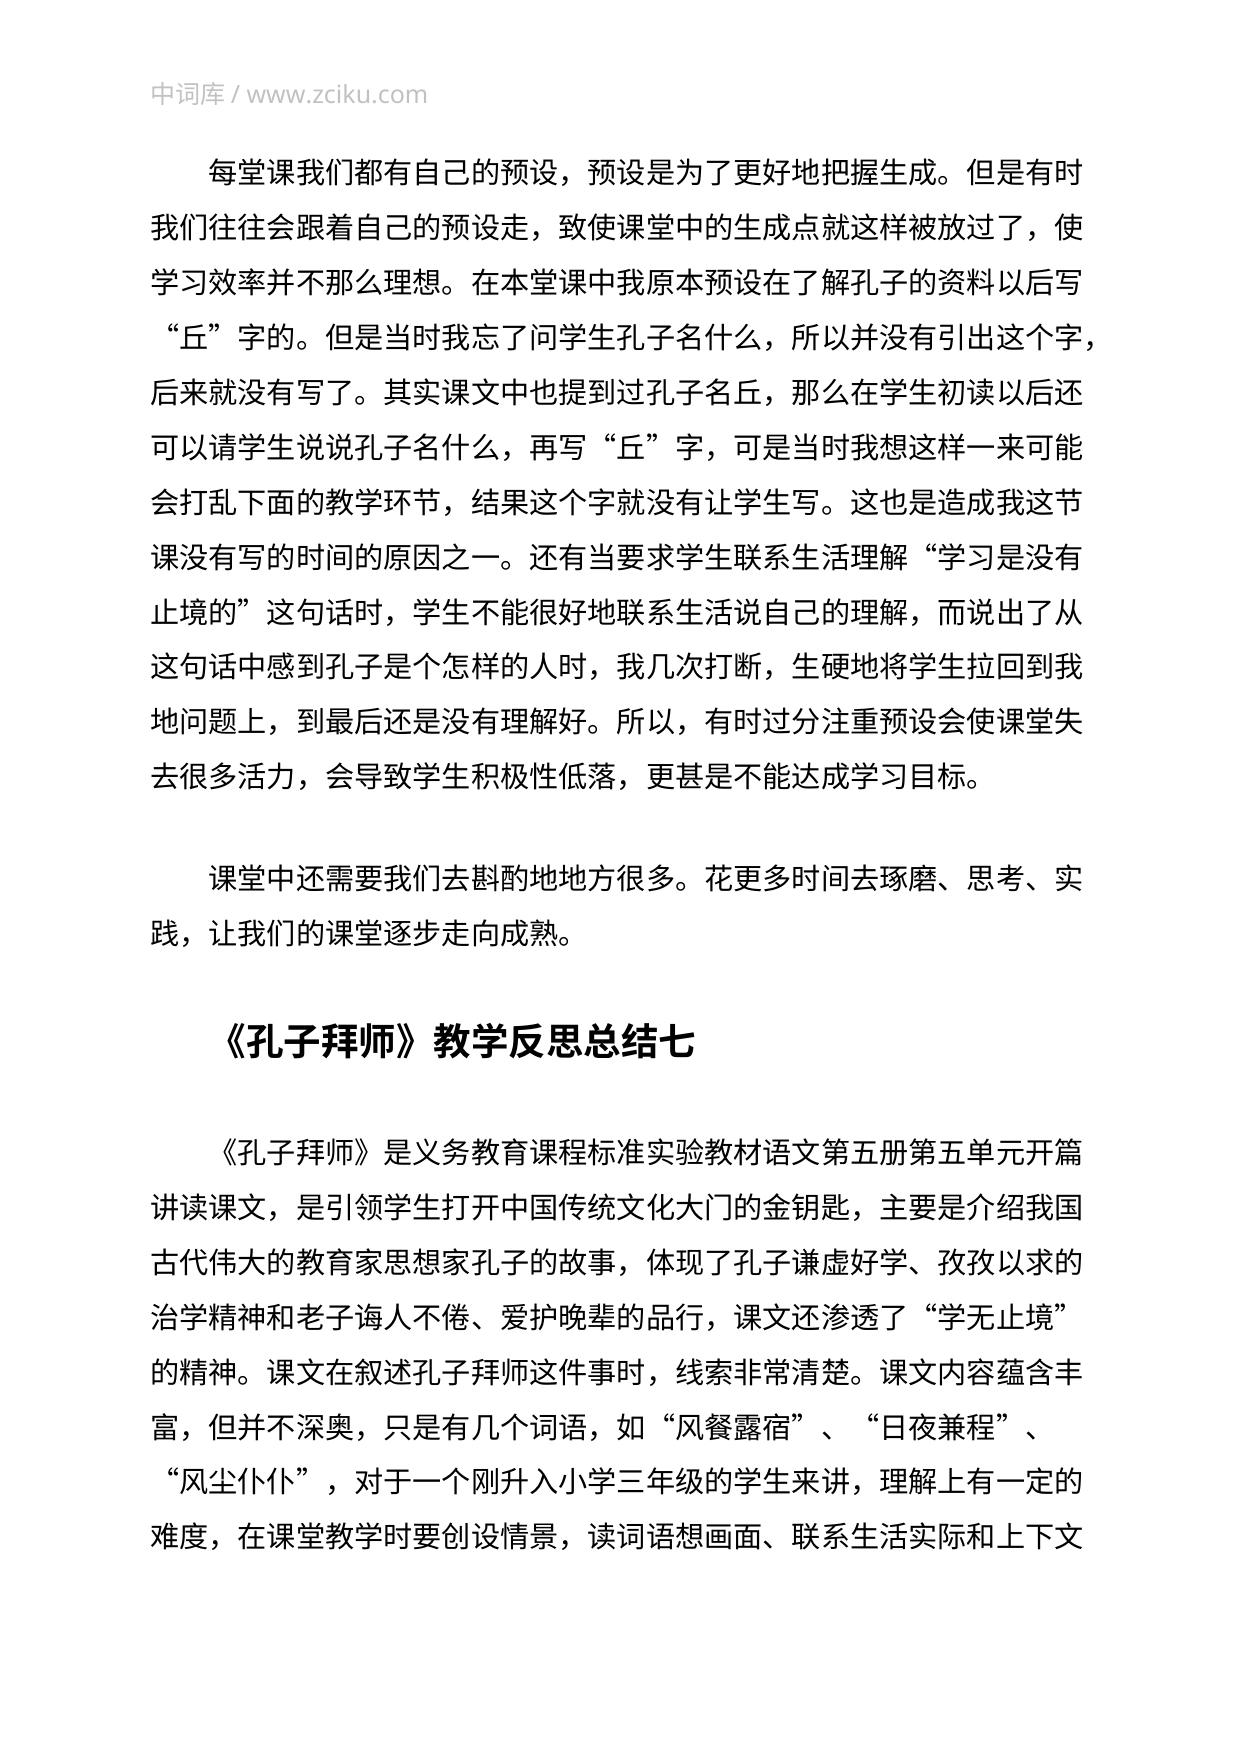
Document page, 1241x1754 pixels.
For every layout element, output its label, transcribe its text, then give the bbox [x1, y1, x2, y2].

text 课堂中还需要我们去斟酌地地方很多。花更多时间去琢磨、思考、实践，让我们的课堂逐步走向成熟。 [150, 856, 1090, 953]
text 每堂课我们都有自己的预设，预设是为了更好地把握生成。但是有时我们往往会跟着自己的预设走，致使课堂中的生成点就这样被放过了，使学习效率并不那么理想。在本堂课中我原本预设在了解孔子的资料以后写“丘”字的。但是当时我忘了问学生孔子名什么，所以并没有引出这个字，后来就没有写了。其实课文中也提到过孔子名丘，那么在学生初读以后还可以请学生说说孔子名什么，再写“丘”字，可是当时我想这样一来可能会打乱下面的教学环节，结果这个字就没有让学生写。这也是造成我这节课没有写的时间的原因之一。还有当要求学生联系生活理解“学习是没有止境的”这句话时，学生不能很好地联系生活说自己的理解，而说出了从这句话中感到孔子是个怎样的人时，我几次打断，生硬地将学生拉回到我地问题上，到最后还是没有理解好。所以，有时过分注重预设会使课堂失去很多活力，会导致学生积极性低落，更甚是不能达成学习目标。 [150, 150, 1090, 796]
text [150, 1130, 1090, 1556]
text 《孔子拜师》教学反思总结七 [150, 1012, 1090, 1067]
